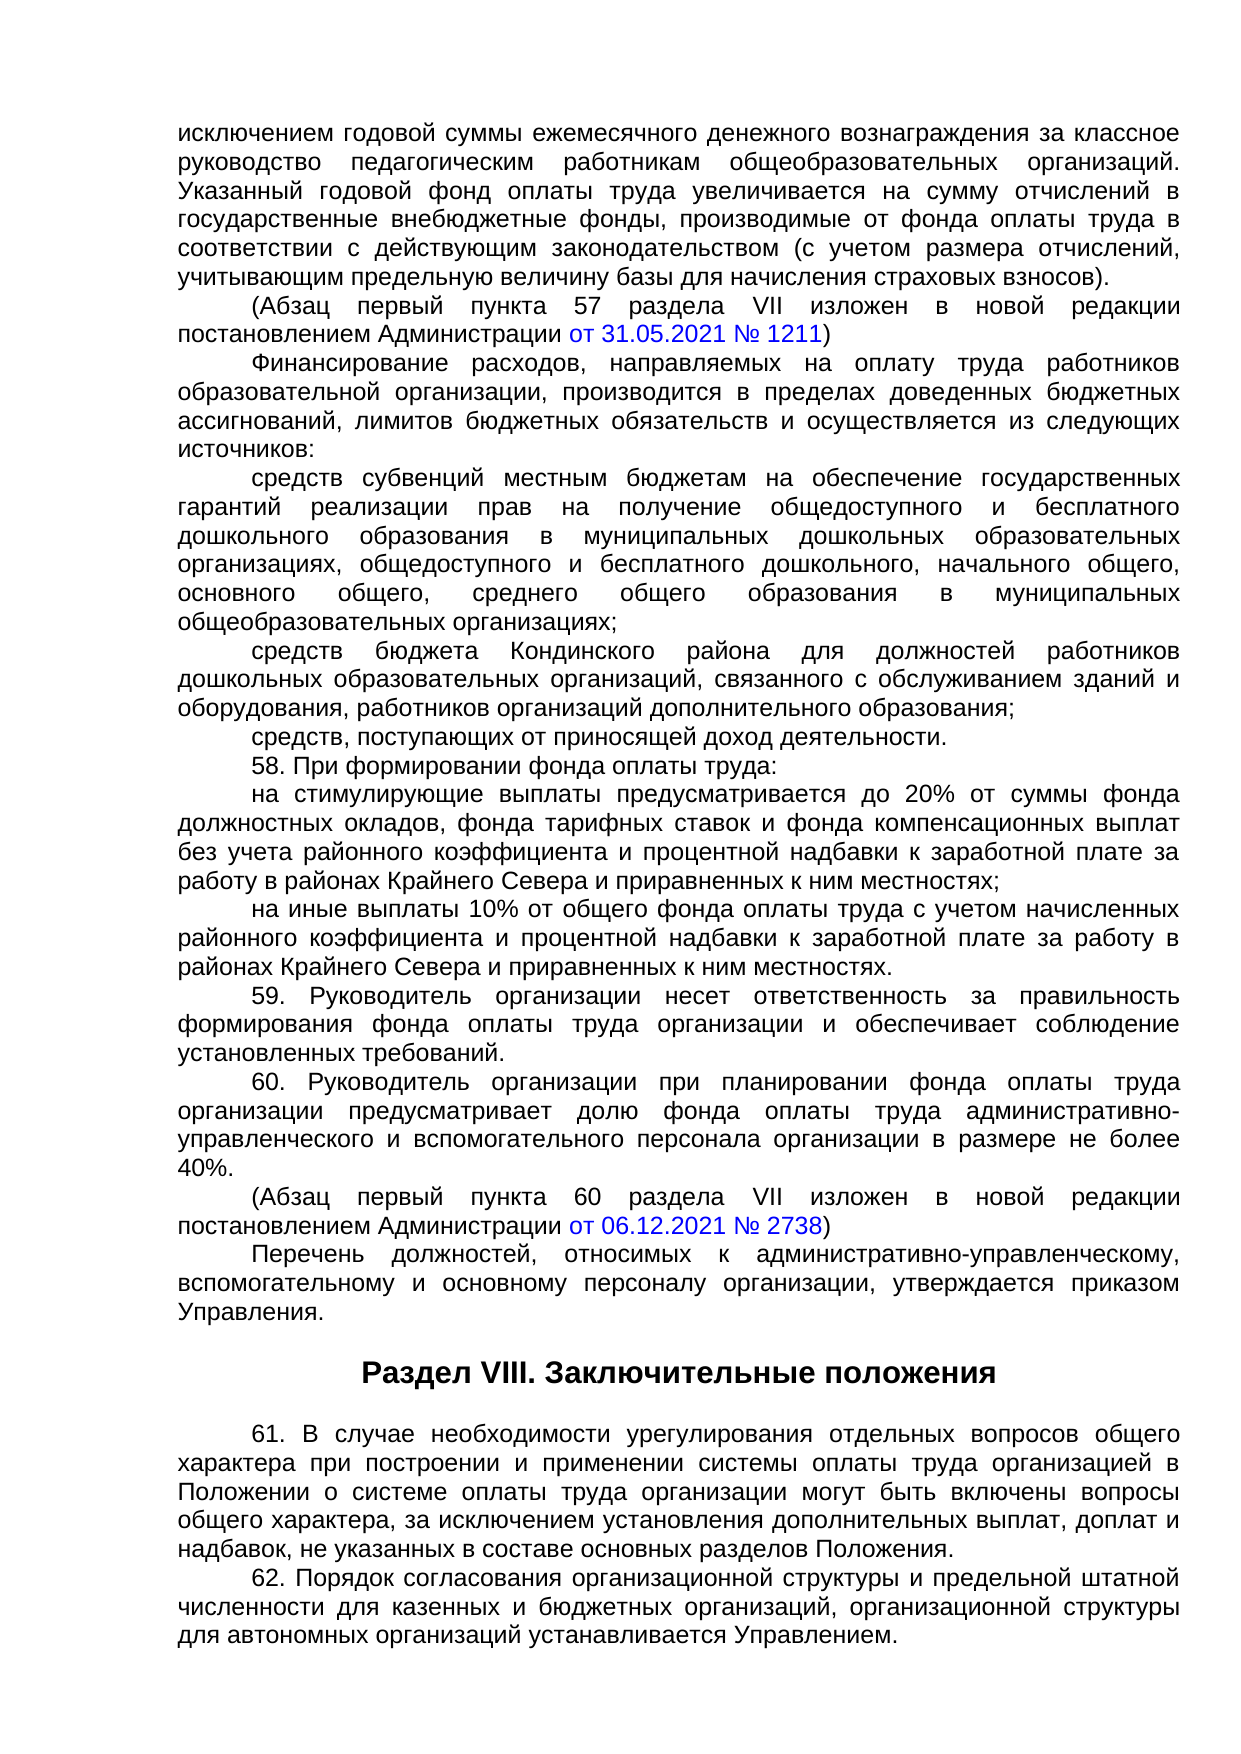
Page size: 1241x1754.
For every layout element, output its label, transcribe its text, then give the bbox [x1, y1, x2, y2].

text Перечень должностей, относимых к административно-управленческому, вспомогательному и основному персоналу организации, утверждается приказом Управления. [177, 1239, 1181, 1326]
text средств субвенций местным бюджетам на обеспечение государственных гарантий реализации прав на получение общедоступного и бесплатного дошкольного образования в муниципальных дошкольных образовательных организациях, общедоступного и бесплатного дошкольного, начального общего, основного общего, среднего общего образования в муниципальных общеобразовательных организациях; [177, 463, 1181, 636]
text на иные выплаты 10% от общего фонда оплаты труда с учетом начисленных районного коэффициента и процентной надбавки к заработной плате за работу в районах Крайнего Севера и приравненных к ним местностях. [177, 894, 1181, 981]
text средств, поступающих от приносящей доход деятельности. [177, 722, 1181, 751]
text на стимулирующие выплаты предусматривается до 20% от суммы фонда должностных окладов, фонда тарифных ставок и фонда компенсационных выплат без учета районного коэффициента и процентной надбавки к заработной плате за работу в районах Крайнего Севера и приравненных к ним местностях; [177, 779, 1181, 894]
text (Абзац первый пункта 57 раздела VII изложен в новой редакции постановлением Администрации от 31.05.2021 № 1211) [177, 291, 1181, 348]
text 61. В случае необходимости урегулирования отдельных вопросов общего характера при построении и применении системы оплаты труда организацией в Положении о системе оплаты труда организации могут быть включены вопросы общего характера, за исключением установления дополнительных выплат, доплат и надбавок, не указанных в составе основных разделов Положения. [177, 1419, 1181, 1563]
text 62. Порядок согласования организационной структуры и предельной штатной численности для казенных и бюджетных организаций, организационной структуры для автономных организаций устанавливается Управлением. [177, 1563, 1181, 1649]
text (Абзац первый пункта 60 раздела VII изложен в новой редакции постановлением Администрации от 06.12.2021 № 2738) [177, 1182, 1181, 1239]
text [177, 118, 1181, 291]
text 58. При формировании фонда оплаты труда: [177, 751, 1181, 779]
text 60. Руководитель организации при планировании фонда оплаты труда организации предусматривает долю фонда оплаты труда административно-управленческого и вспомогательного персонала организации в размере не более 40%. [177, 1067, 1181, 1182]
text Финансирование расходов, направляемых на оплату труда работников образовательной организации, производится в пределах доведенных бюджетных ассигнований, лимитов бюджетных обязательств и осуществляется из следующих источников: [177, 348, 1181, 463]
text средств бюджета Кондинского района для должностей работников дошкольных образовательных организаций, связанного с обслуживанием зданий и оборудования, работников организаций дополнительного образования; [177, 636, 1181, 722]
text 59. Руководитель организации несет ответственность за правильность формирования фонда оплаты труда организации и обеспечивает соблюдение установленных требований. [177, 981, 1181, 1067]
title Раздел VIII. Заключительные положения [177, 1354, 1181, 1390]
